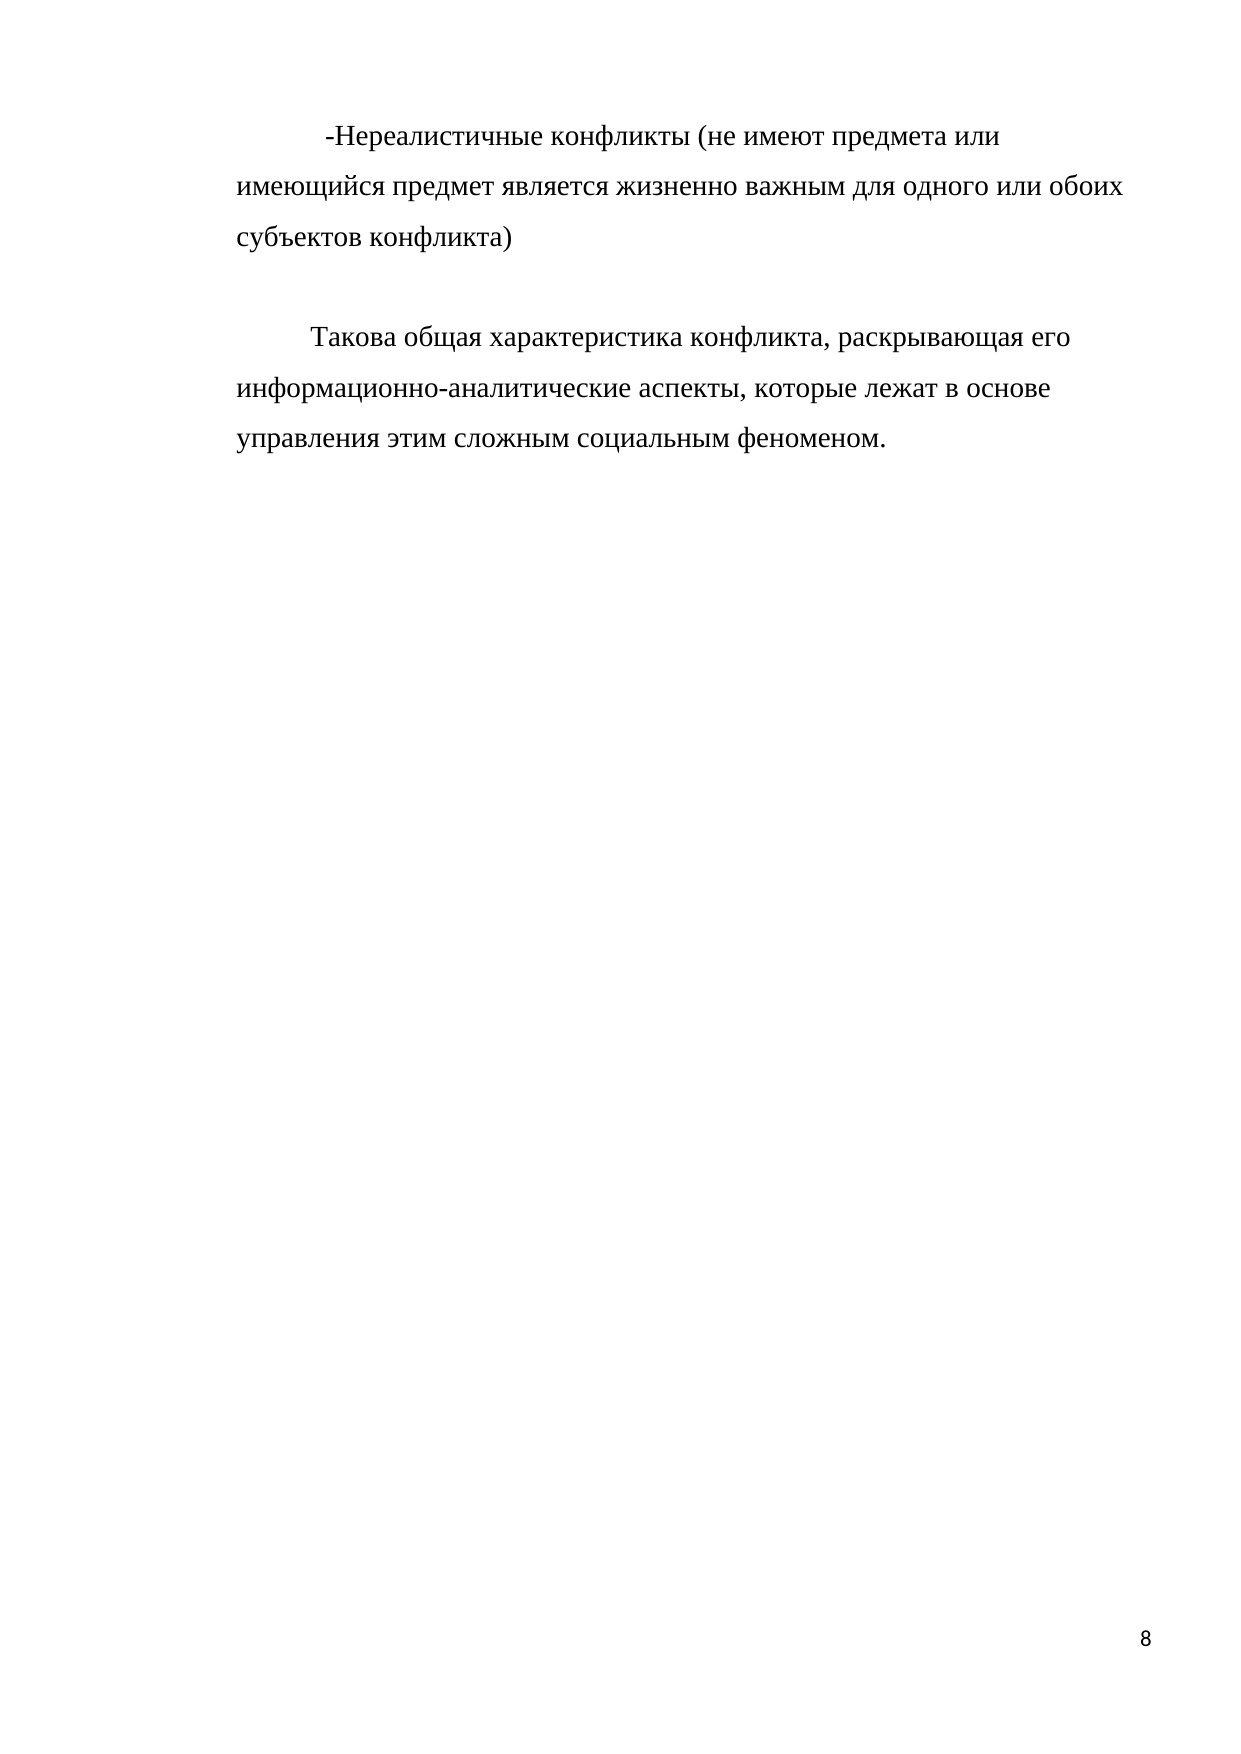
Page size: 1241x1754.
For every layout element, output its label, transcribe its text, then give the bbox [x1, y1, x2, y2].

list Такова общая характеристика конфликта, раскрывающая его информационно-аналитические аспекты, которые лежат в основе управления этим сложным социальным феноменом. [236, 319, 1152, 453]
list -Нереалистичные конфликты (не имеют предмета или имеющийся предмет является жизненно важным для одного или обоих субъектов конфликта) [236, 118, 1152, 252]
